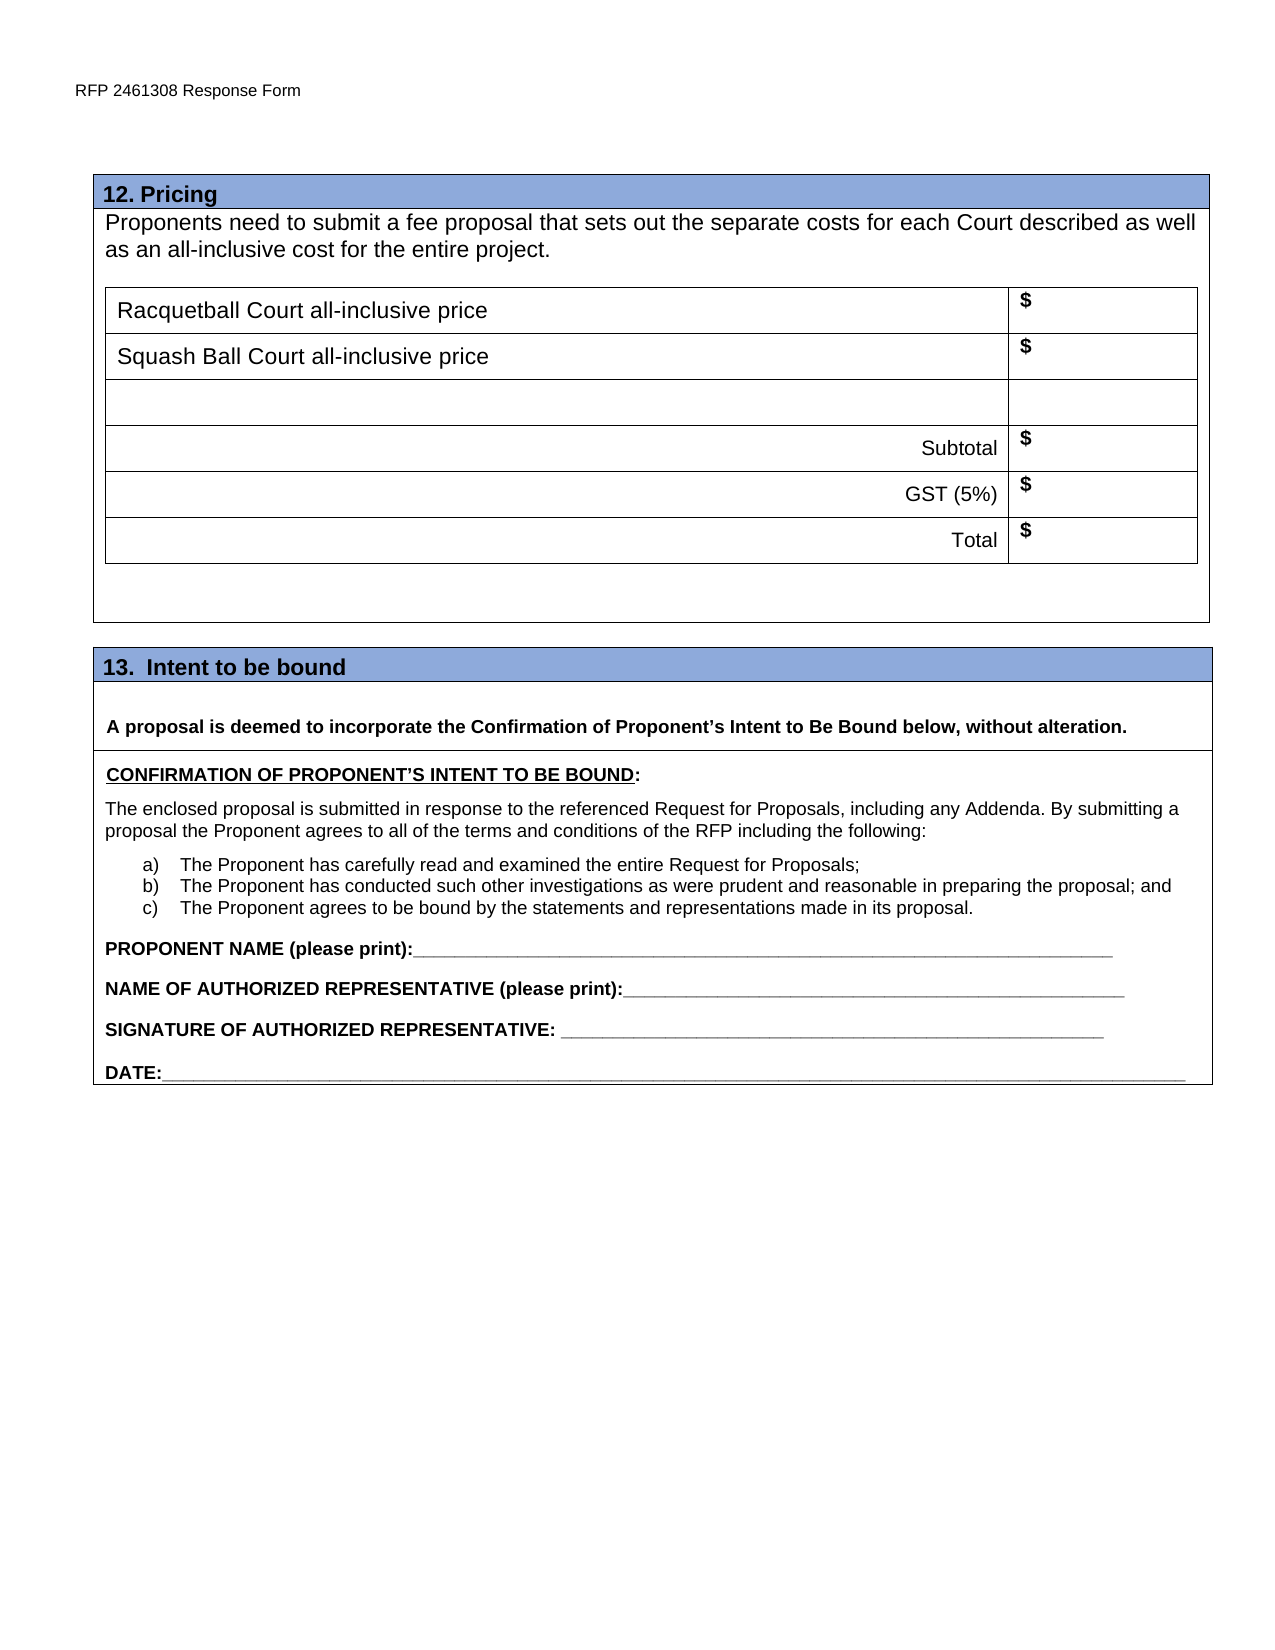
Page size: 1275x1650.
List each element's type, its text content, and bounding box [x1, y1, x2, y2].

table_cell CONFIRMATION OF PROPONENT’S INTENT TO BE BOUND: The enclosed proposal is submitted in response to the referenced Request for Proposals, including any Addenda. By submitting a proposal the Proponent agrees to all of the terms and conditions of the RFP including the following: The Proponent has carefully read and examined the entire Request for Proposals; The Proponent has conducted such other investigations as were prudent and reasonable in preparing the proposal; and The Proponent agrees to be bound by the statements and representations made in its proposal. PROPONENT NAME (please print):___________________________________________________________________ NAME OF AUTHORIZED REPRESENTATIVE (please print):________________________________________________ SIGNATURE OF AUTHORIZED REPRESENTATIVE: ____________________________________________________ DATE:__________________________________________________________________________________________________ [94, 751, 1212, 1083]
table_cell A proposal is deemed to incorporate the Confirmation of Proponent’s Intent to Be Bound below, without alteration. [94, 682, 1212, 750]
table_cell Proponents need to submit a fee proposal that sets out the separate costs for each Court described as well as an all-inclusive cost for the entire project. [94, 209, 1209, 622]
table_header Intent to be bound [94, 648, 1212, 681]
table_header Pricing [94, 175, 1209, 208]
